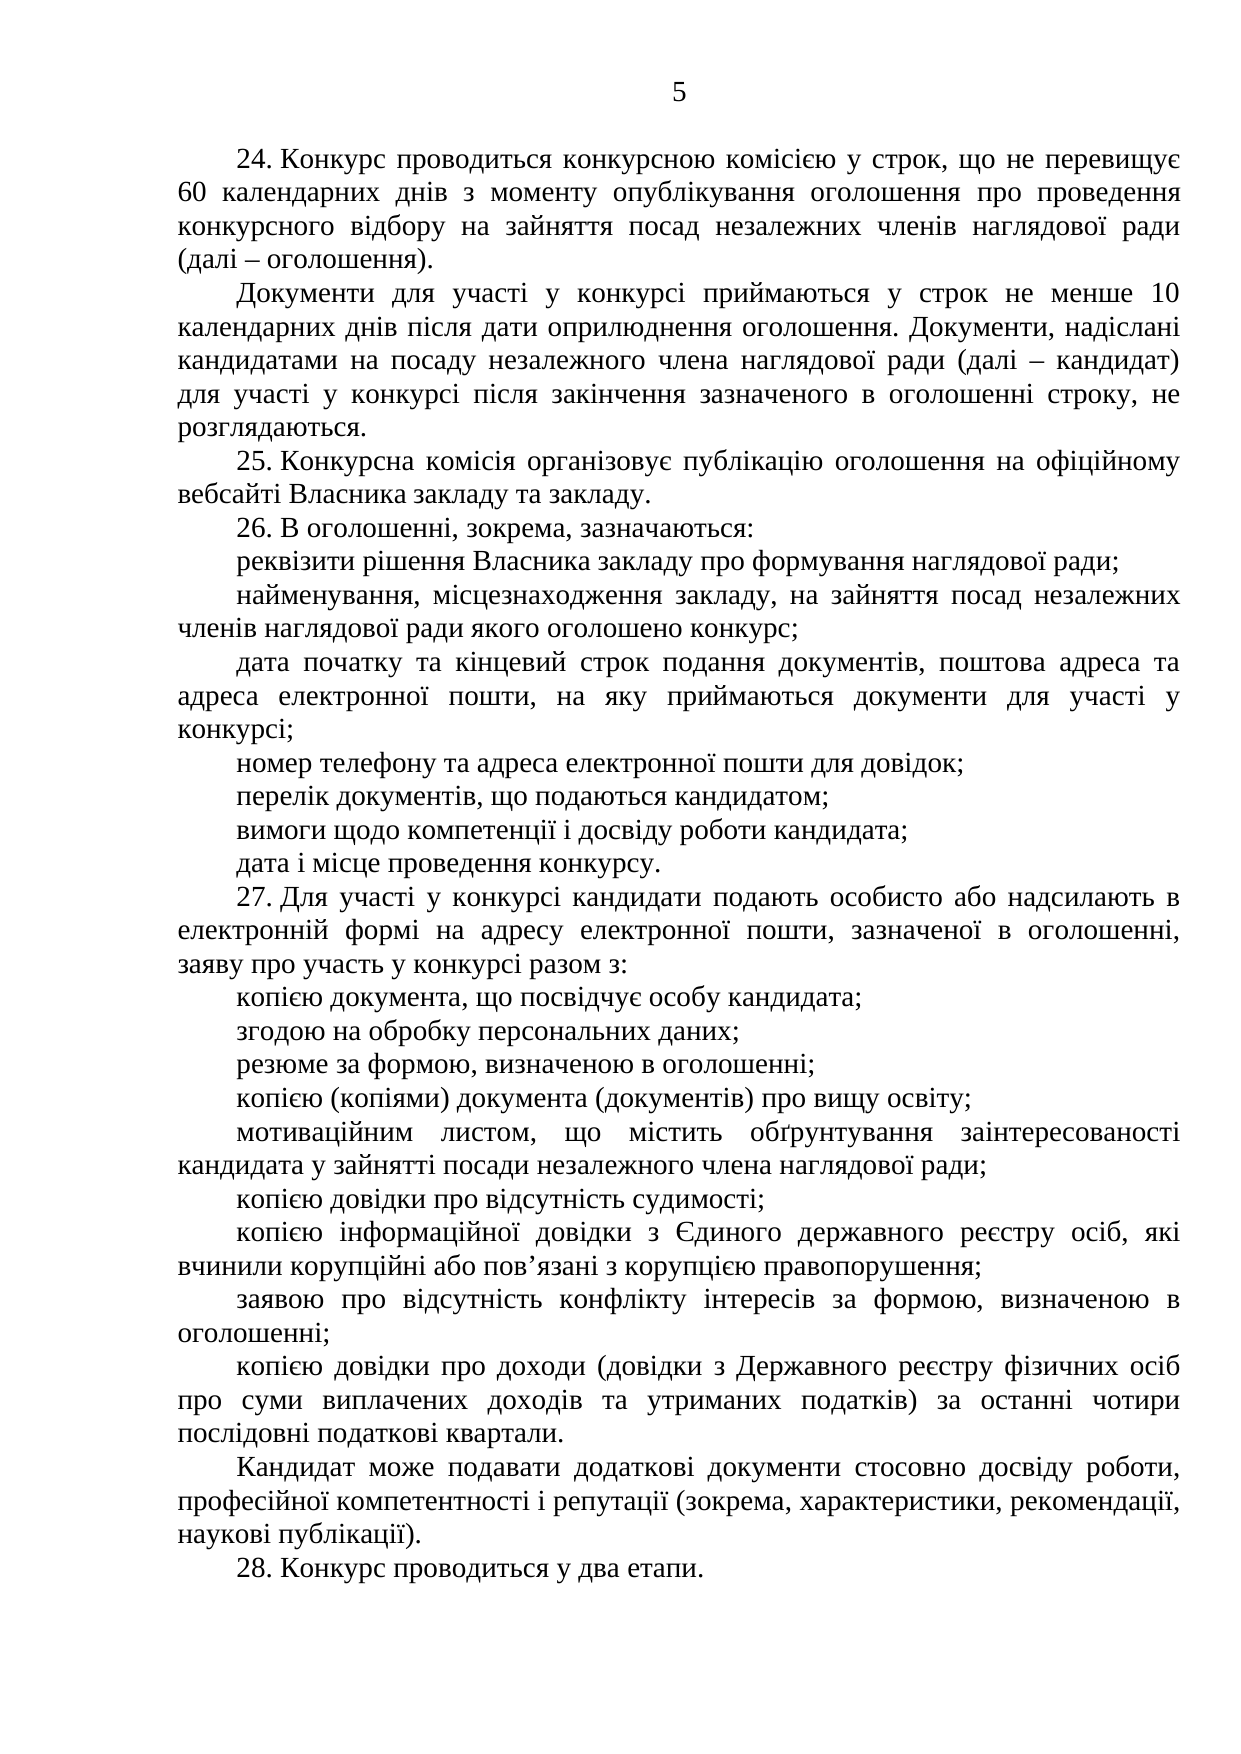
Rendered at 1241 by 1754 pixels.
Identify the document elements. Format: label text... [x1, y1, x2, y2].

text 27. Для участі у конкурсі кандидати подають особисто або надсилають в електронній формі на адресу електронної пошти, зазначеної в оголошенні, заяву про участь у конкурсі разом з: [177, 879, 1181, 979]
text реквізити рішення Власника закладу про формування наглядової ради; [177, 543, 1181, 577]
text 28. Конкурс проводиться у два етапи. [177, 1550, 1181, 1583]
text копією (копіями) документа (документів) про вищу освіту; [177, 1080, 1181, 1114]
text вимоги щодо компетенції і досвіду роботи кандидата; [177, 812, 1181, 845]
text дата початку та кінцевий строк подання документів, поштова адреса та адреса електронної пошти, на яку приймаються документи для участі у конкурсі; [177, 644, 1181, 745]
text 26. В оголошенні, зокрема, зазначаються: [177, 510, 1181, 543]
text копією довідки про відсутність судимості; [177, 1181, 1181, 1214]
text копією довідки про доходи (довідки з Державного реєстру фізичних осіб про суми виплачених доходів та утриманих податків) за останні чотири послідовні податкові квартали. [177, 1348, 1181, 1449]
text копією документа, що посвідчує особу кандидата; [177, 979, 1181, 1013]
text мотиваційним листом, що містить обґрунтування заінтересованості кандидата у зайнятті посади незалежного члена наглядової ради; [177, 1114, 1181, 1181]
text 24. Конкурс проводиться конкурсною комісією у строк, що не перевищує 60 календарних днів з моменту опублікування оголошення про проведення конкурсного відбору на зайняття посад незалежних членів наглядової ради (далі – оголошення). [177, 141, 1181, 275]
text перелік документів, що подаються кандидатом; [177, 778, 1181, 812]
text заявою про відсутність конфлікту інтересів за формою, визначеною в оголошенні; [177, 1281, 1181, 1348]
text номер телефону та адреса електронної пошти для довідок; [177, 745, 1181, 778]
text згодою на обробку персональних даних; [177, 1013, 1181, 1047]
text Кандидат може подавати додаткові документи стосовно досвіду роботи, професійної компетентності і репутації (зокрема, характеристики, рекомендації, наукові публікації). [177, 1449, 1181, 1550]
text Документи для участі у конкурсі приймаються у строк не менше 10 календарних днів після дати оприлюднення оголошення. Документи, надіслані кандидатами на посаду незалежного члена наглядової ради (далі – кандидат) для участі у конкурсі після закінчення зазначеного в оголошенні строку, не розглядаються. [177, 275, 1181, 443]
text резюме за формою, визначеною в оголошенні; [177, 1047, 1181, 1080]
text 25. Конкурсна комісія організовує публікацію оголошення на офіційному вебсайті Власника закладу та закладу. [177, 443, 1181, 510]
text копією інформаційної довідки з Єдиного державного реєстру осіб, які вчинили корупційні або пов’язані з корупцією правопорушення; [177, 1214, 1181, 1281]
text найменування, місцезнаходження закладу, на зайняття посад незалежних членів наглядової ради якого оголошено конкурс; [177, 577, 1181, 644]
text дата і місце проведення конкурсу. [177, 845, 1181, 879]
